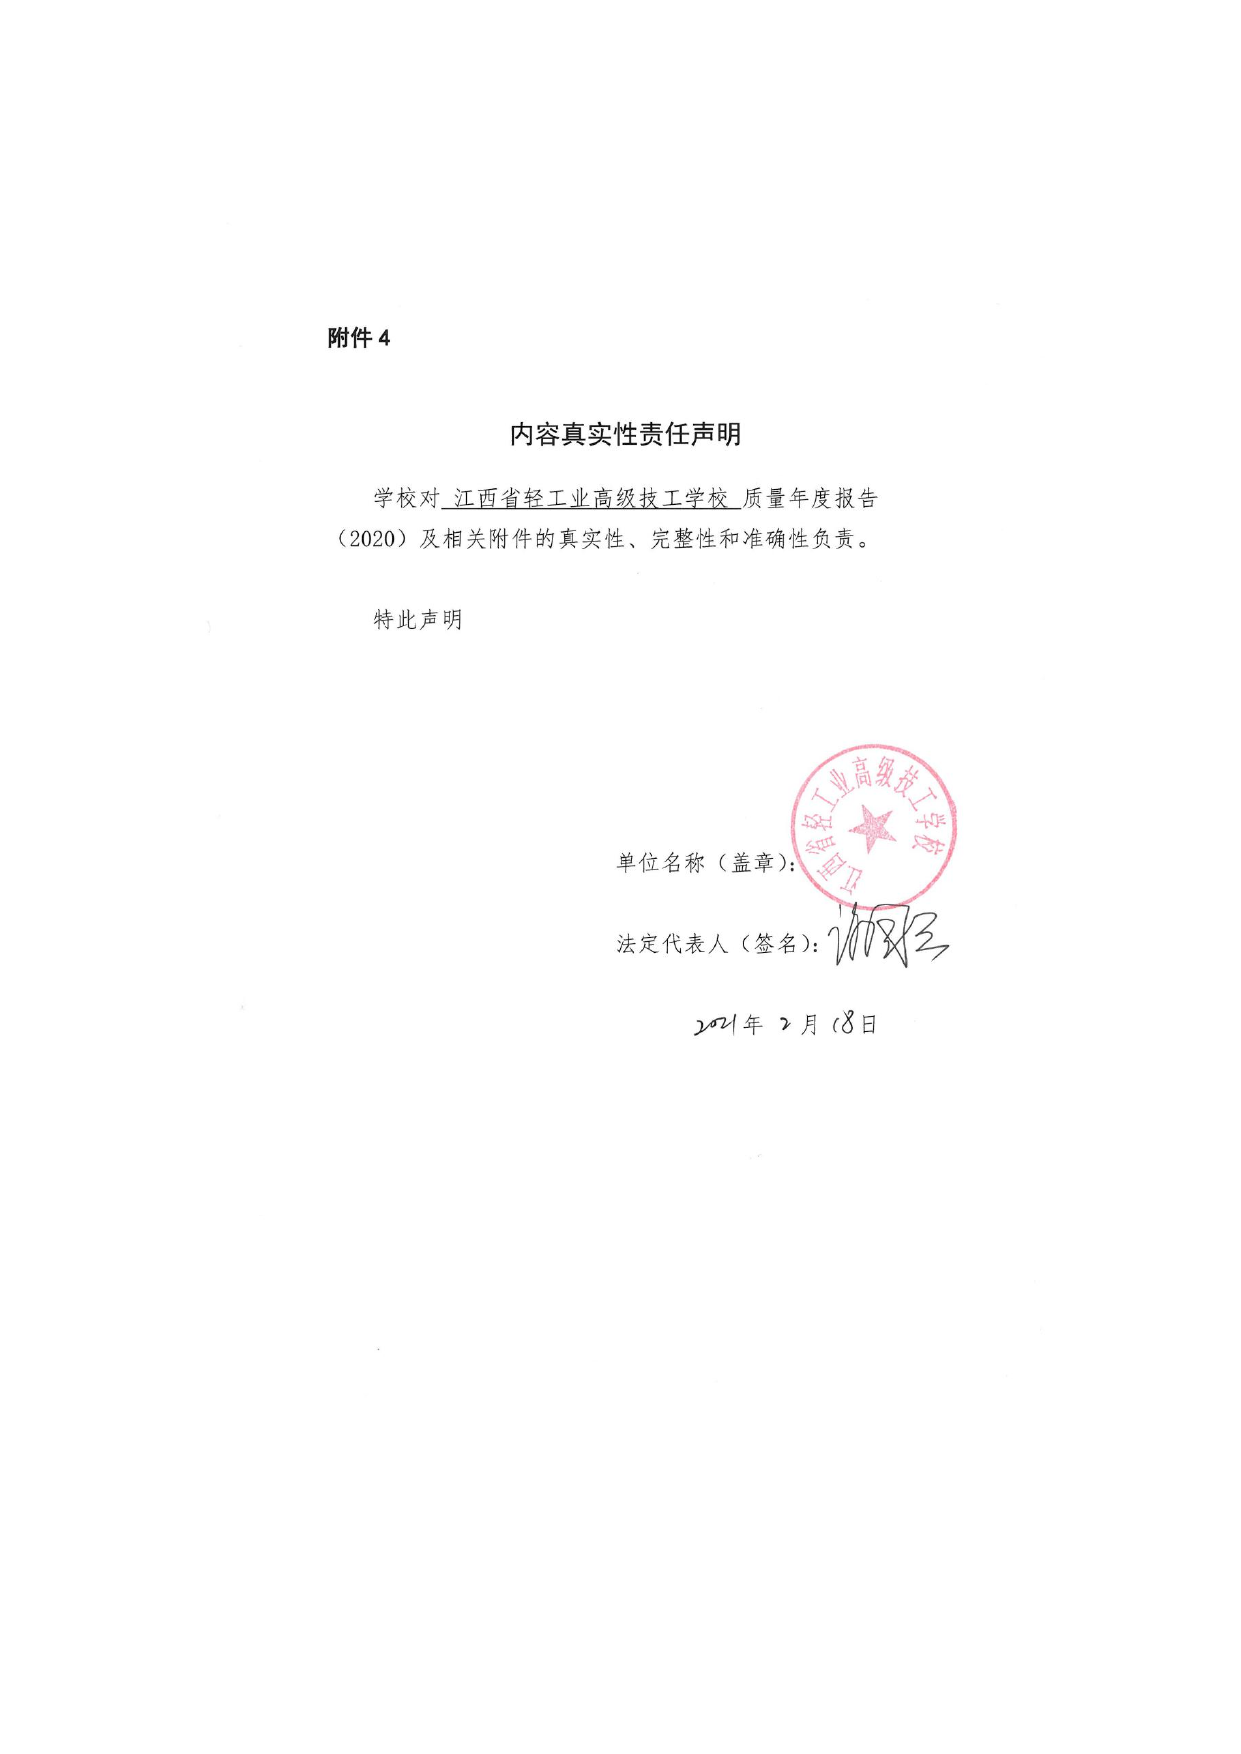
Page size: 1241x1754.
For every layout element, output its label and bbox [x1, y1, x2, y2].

picture [188, 194, 1053, 1417]
